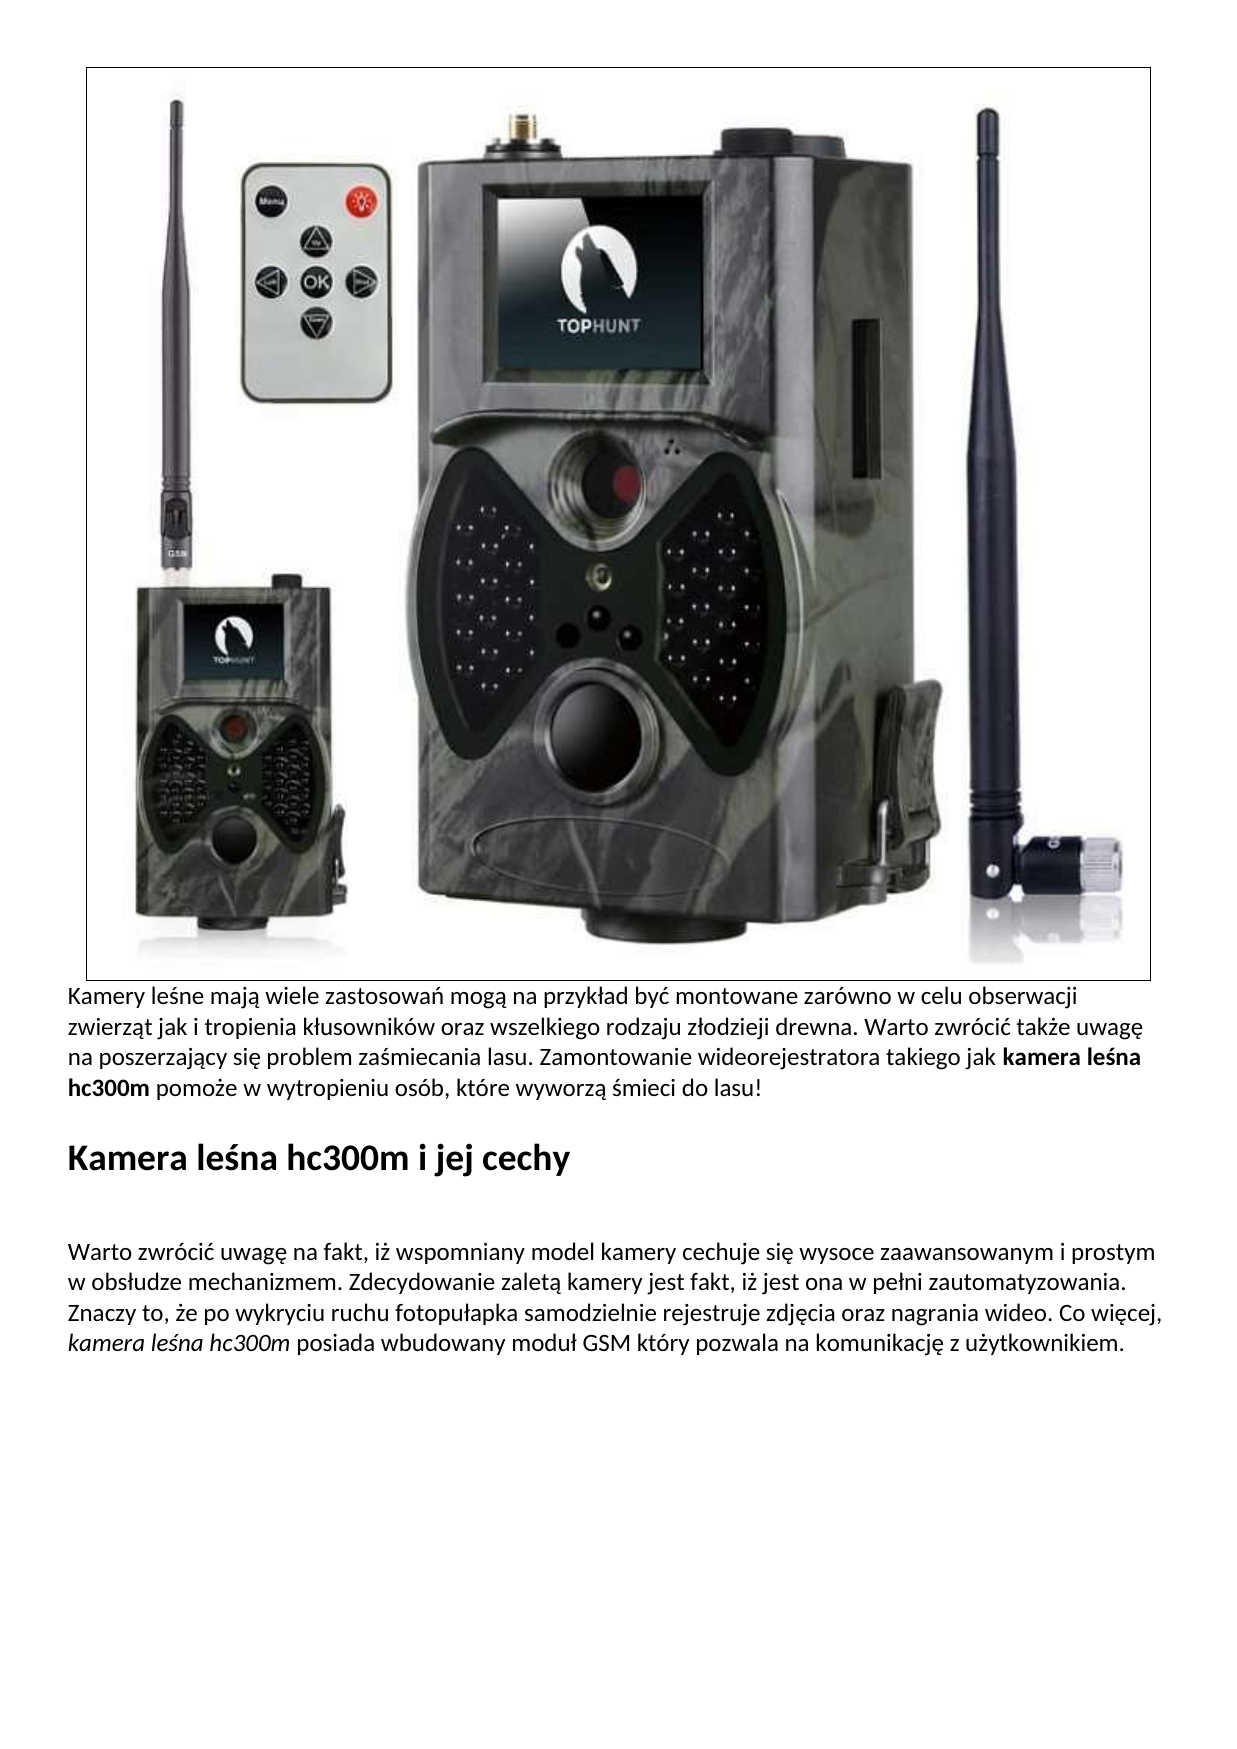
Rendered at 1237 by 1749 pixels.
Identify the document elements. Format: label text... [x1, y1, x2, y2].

text Warto zwrócić uwagę na fakt, iż wspomniany model kamery cechuje się wysoce zaawansowanym i prostym w obsłudze mechanizmem. Zdecydowanie zaletą kamery jest fakt, iż jest ona w pełni zautomatyzowania. Znaczy to, że po wykryciu ruchu fotopułapka samodzielnie rejestruje zdjęcia oraz nagrania wideo. Co więcej, kamera leśna hc300m posiada wbudowany moduł GSM który pozwala na komunikację z użytkownikiem. [68, 1236, 1169, 1358]
text Kamera leśna hc300m i jej cechy [68, 1133, 1169, 1179]
picture [87, 68, 1150, 980]
text Kamery leśne mają wiele zastosowań mogą na przykład być montowane zarówno w celu obserwacji zwierząt jak i tropienia kłusowników oraz wszelkiego rodzaju złodzieji drewna. Warto zwrócić także uwagę na poszerzający się problem zaśmiecania lasu. Zamontowanie wideorejestratora takiego jak kamera leśna hc300m pomoże w wytropieniu osób, które wyworzą śmieci do lasu! [68, 980, 1169, 1102]
